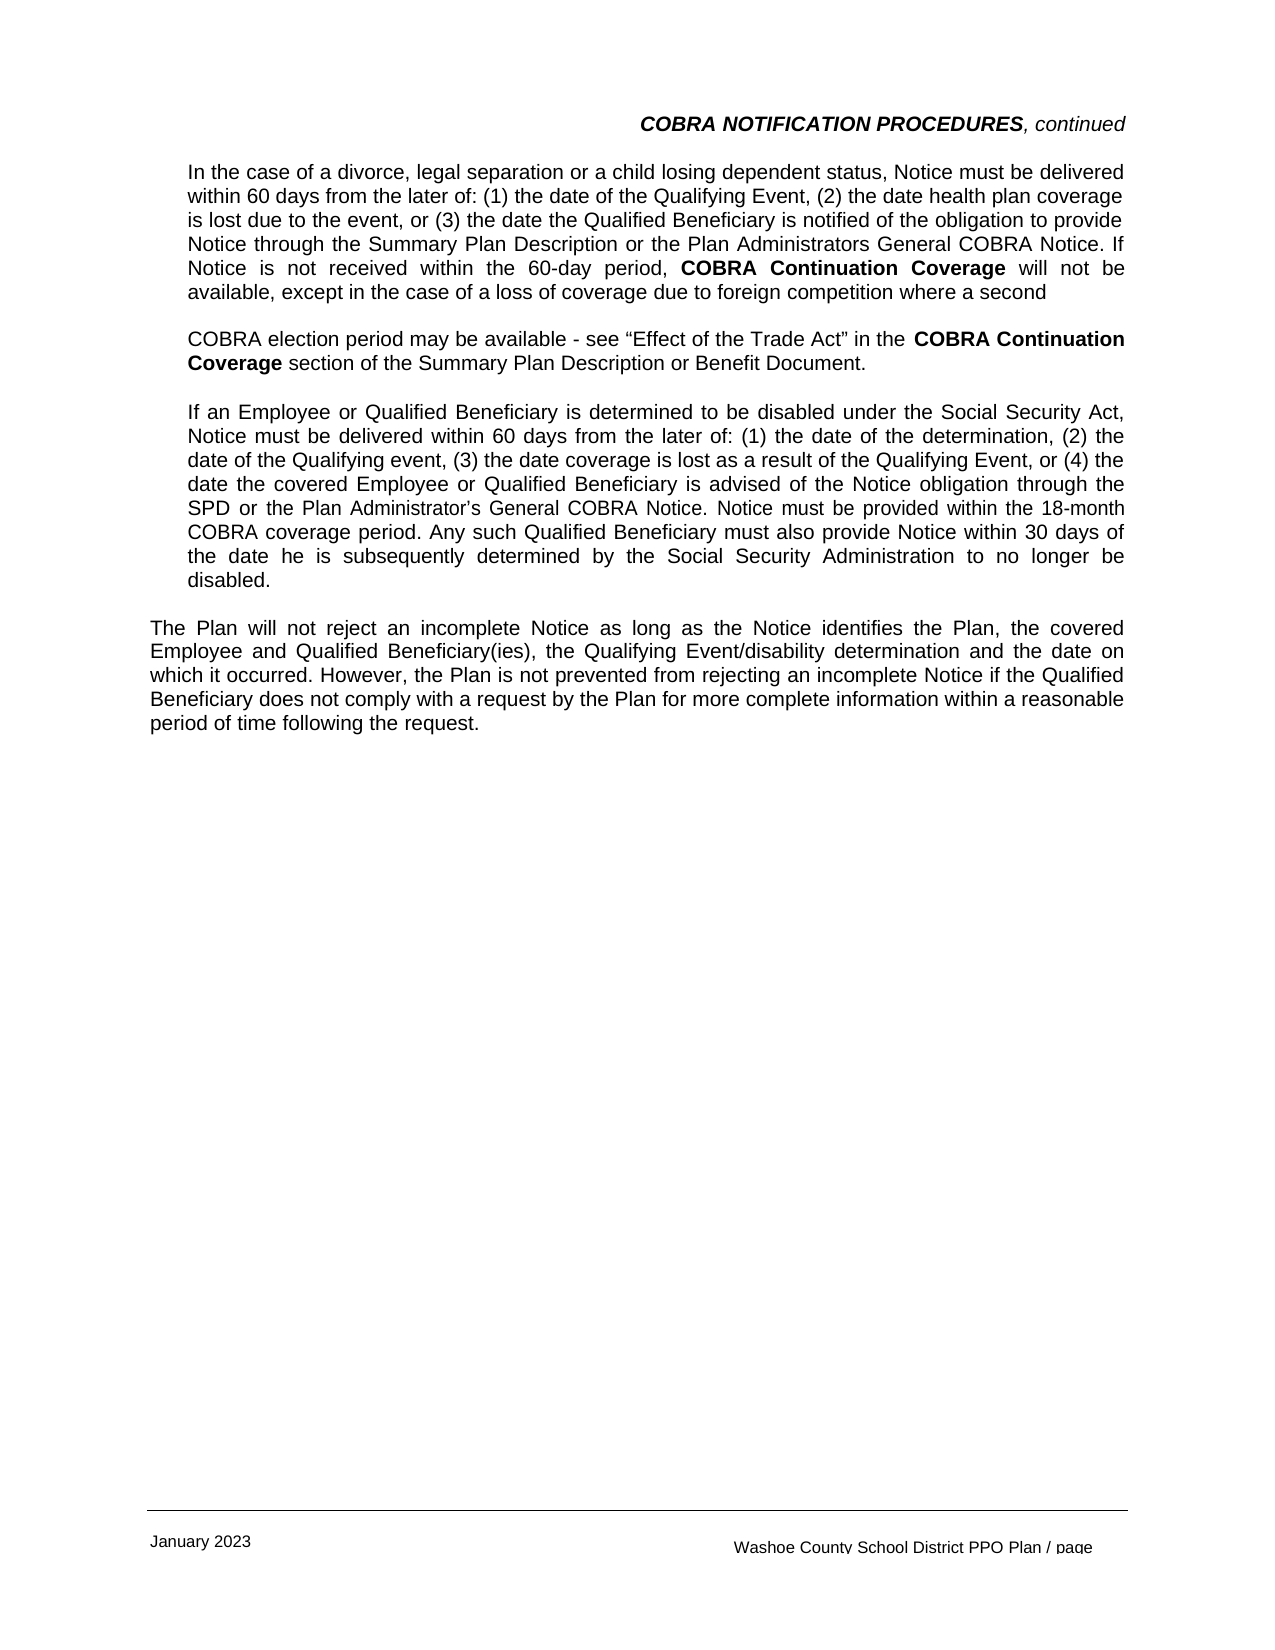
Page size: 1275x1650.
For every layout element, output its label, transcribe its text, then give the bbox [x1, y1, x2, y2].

text COBRA NOTIFICATION PROCEDURES, continued [640, 112, 1256, 136]
text COBRA election period may be available - see “Effect of the Trade Act” in the COBRA Continuation Coverage section of the Summary Plan Description or Benefit Document. [187, 327, 1125, 375]
text If an Employee or Qualified Beneficiary is determined to be disabled under the Social Security Act, Notice must be delivered within 60 days from the later of: (1) the date of the determination, (2) the date of the Qualifying event, (3) the date coverage is lost as a result of the Qualifying Event, or (4) the date the covered Employee or Qualified Beneficiary is advised of the Notice obligation through the SPD or the Plan Administrator’s General COBRA Notice. Notice must be provided within the 18-month COBRA coverage period. Any such Qualified Beneficiary must also provide Notice within 30 days of the date he is subsequently determined by the Social Security Administration to no longer be disabled. [187, 400, 1126, 591]
text The Plan will not reject an incomplete Notice as long as the Notice identifies the Plan, the covered Employee and Qualified Beneficiary(ies), the Qualifying Event/disability determination and the date on which it occurred. However, the Plan is not prevented from rejecting an incomplete Notice if the Qualified Beneficiary does not comply with a request by the Plan for more complete information within a reasonable period of time following the request. [150, 615, 1125, 735]
text In the case of a divorce, legal separation or a child losing dependent status, Notice must be delivered within 60 days from the later of: (1) the date of the Qualifying Event, (2) the date health plan coverage is lost due to the event, or (3) the date the Qualified Beneficiary is notified of the obligation to provide Notice through the Summary Plan Description or the Plan Administrators General COBRA Notice. If Notice is not received within the 60-day period, COBRA Continuation Coverage will not be available, except in the case of a loss of coverage due to foreign competition where a second [187, 160, 1125, 304]
